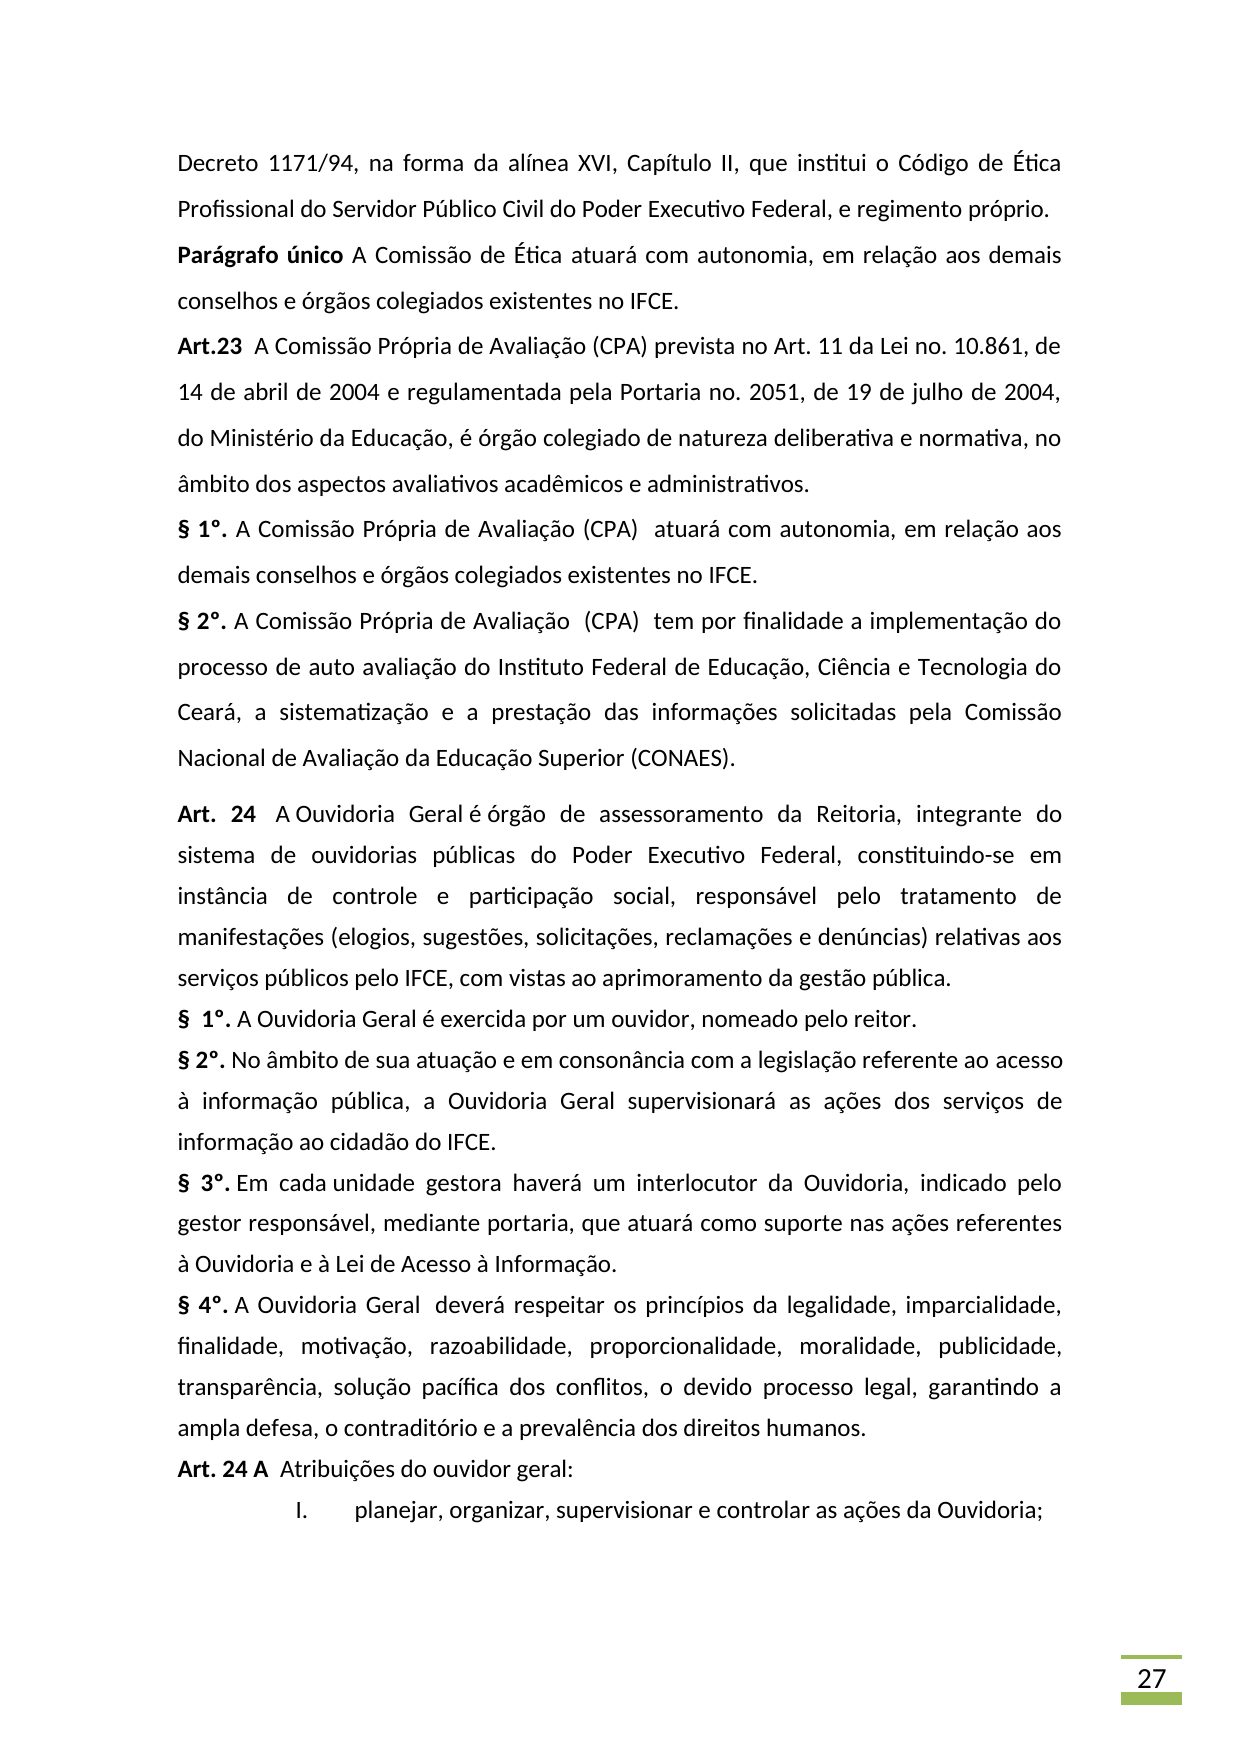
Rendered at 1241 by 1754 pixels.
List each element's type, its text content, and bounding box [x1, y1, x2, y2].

text Parágrafo único A Comissão de Ética atuará com autonomia, em relação aos demais conselhos e órgãos colegiados existentes no IFCE. [177, 239, 1063, 315]
text § 2º. A Comissão Própria de Avaliação (CPA) tem por finalidade a implementação do processo de auto avaliação do Instituto Federal de Educação, Ciência e Tecnologia do Ceará, a sistematização e a prestação das informações solicitadas pela Comissão Nacional de Avaliação da Educação Superior (CONAES). [177, 605, 1063, 773]
text § 3º. Em cada unidade gestora haverá um interlocutor da Ouvidoria, indicado pelo gestor responsável, mediante portaria, que atuará como suporte nas ações referentes à Ouvidoria e à Lei de Acesso à Informação. [177, 1156, 1063, 1279]
text § 2º. No âmbito de sua atuação e em consonância com a legislação referente ao acesso à informação pública, a Ouvidoria Geral supervisionará as ações dos serviços de informação ao cidadão do IFCE. [177, 1033, 1063, 1156]
text § 1º. A Comissão Própria de Avaliação (CPA) atuará com autonomia, em relação aos demais conselhos e órgãos colegiados existentes no IFCE. [177, 513, 1063, 590]
list planejar, organizar, supervisionar e controlar as ações da Ouvidoria; [295, 1484, 1063, 1525]
text Art. 24 A Atribuições do ouvidor geral: [177, 1443, 1063, 1484]
text § 4º. A Ouvidoria Geral deverá respeitar os princípios da legalidade, imparcialidade, finalidade, motivação, razoabilidade, proporcionalidade, moralidade, publicidade, transparência, solução pacífica dos conflitos, o devido processo legal, garantindo a ampla defesa, o contraditório e a prevalência dos direitos humanos. [177, 1279, 1063, 1443]
text Art.23 A Comissão Própria de Avaliação (CPA) prevista no Art. 11 da Lei no. 10.861, de 14 de abril de 2004 e regulamentada pela Portaria no. 2051, de 19 de julho de 2004, do Ministério da Educação, é órgão colegiado de natureza deliberativa e normativa, no âmbito dos aspectos avaliativos acadêmicos e administrativos. [177, 331, 1063, 498]
text Art. 24 A Ouvidoria Geral é órgão de assessoramento da Reitoria, integrante do sistema de ouvidorias públicas do Poder Executivo Federal, constituindo-se em instância de controle e participação social, responsável pelo tratamento de manifestações (elogios, sugestões, solicitações, reclamações e denúncias) relativas aos serviços públicos pelo IFCE, com vistas ao aprimoramento da gestão pública. [177, 788, 1063, 992]
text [177, 148, 1063, 224]
text § 1º. A Ouvidoria Geral é exercida por um ouvidor, nomeado pelo reitor. [177, 992, 1063, 1033]
